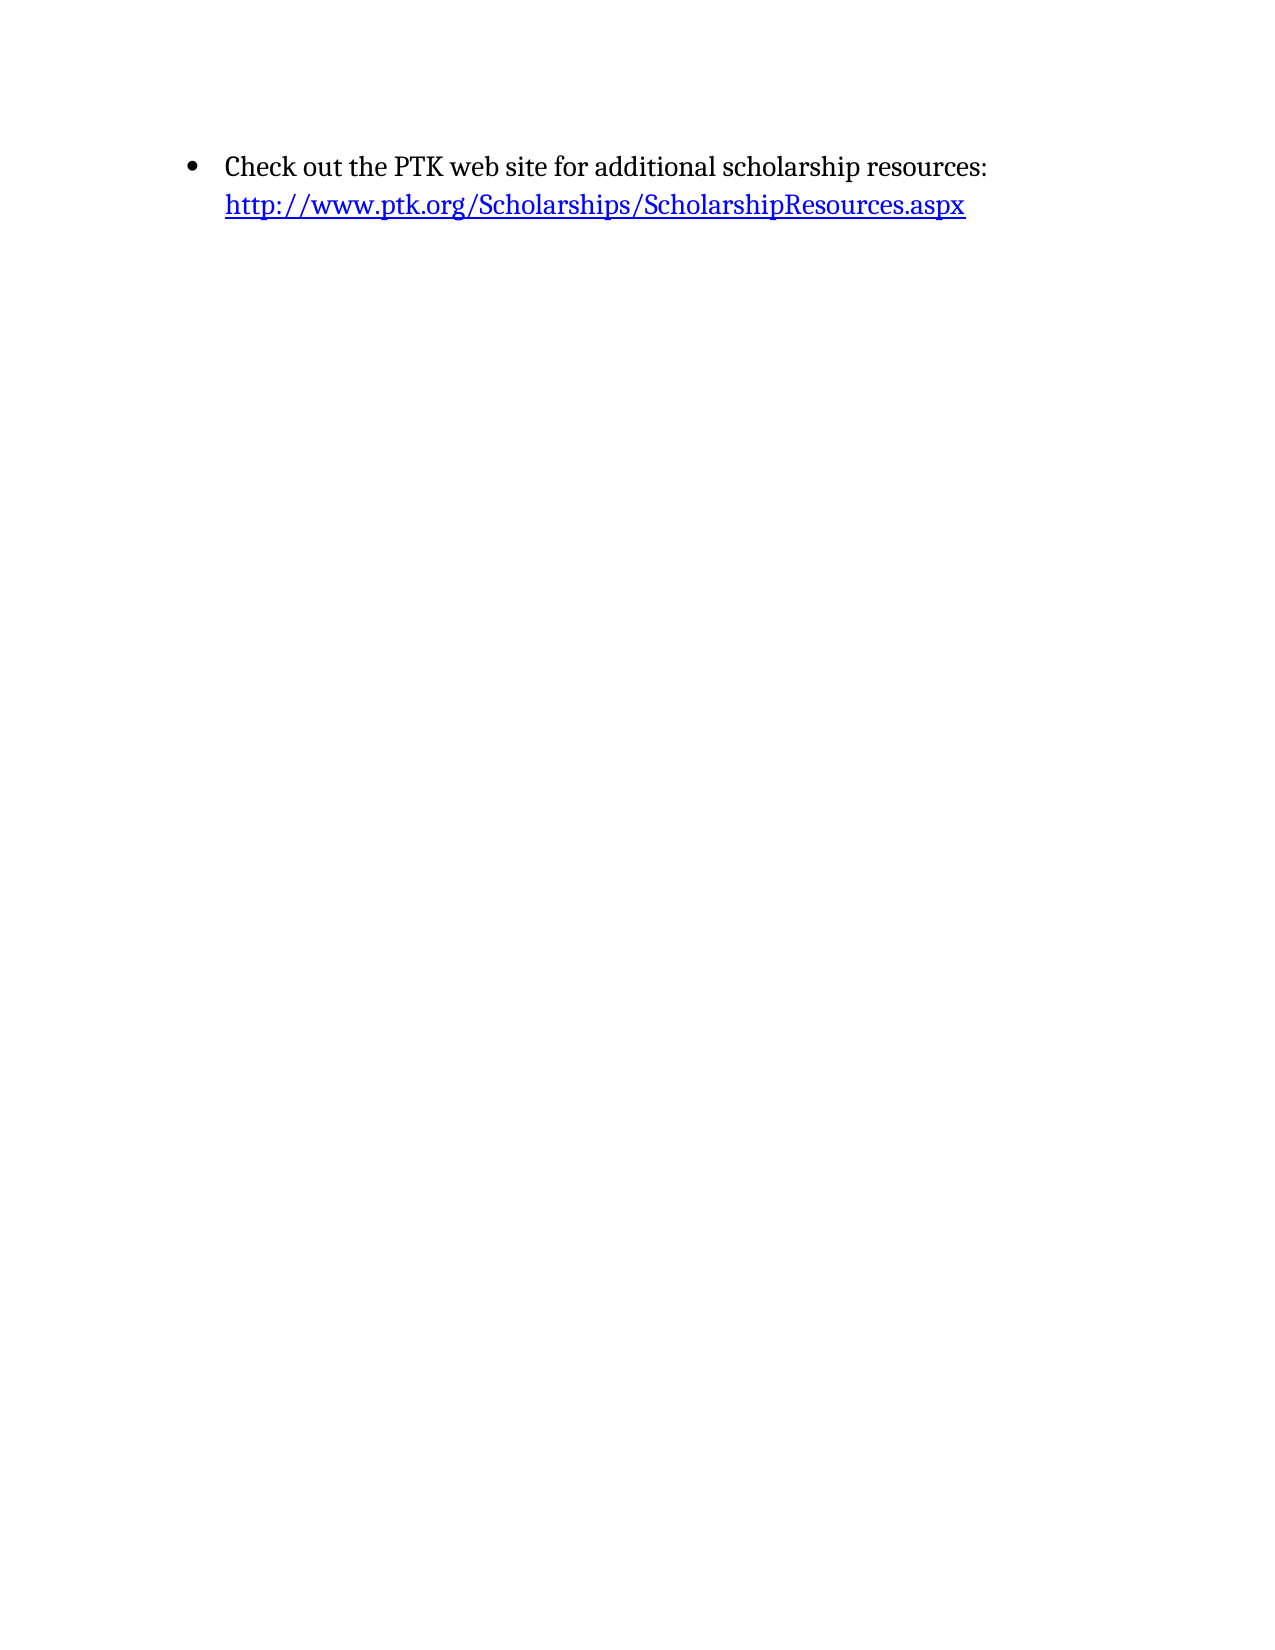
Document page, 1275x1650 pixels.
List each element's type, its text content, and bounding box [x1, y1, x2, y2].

list Check out the PTK web site for additional scholarship resources: http://www.ptk.org/Scholarships/ScholarshipResources.aspx [187, 150, 1125, 222]
